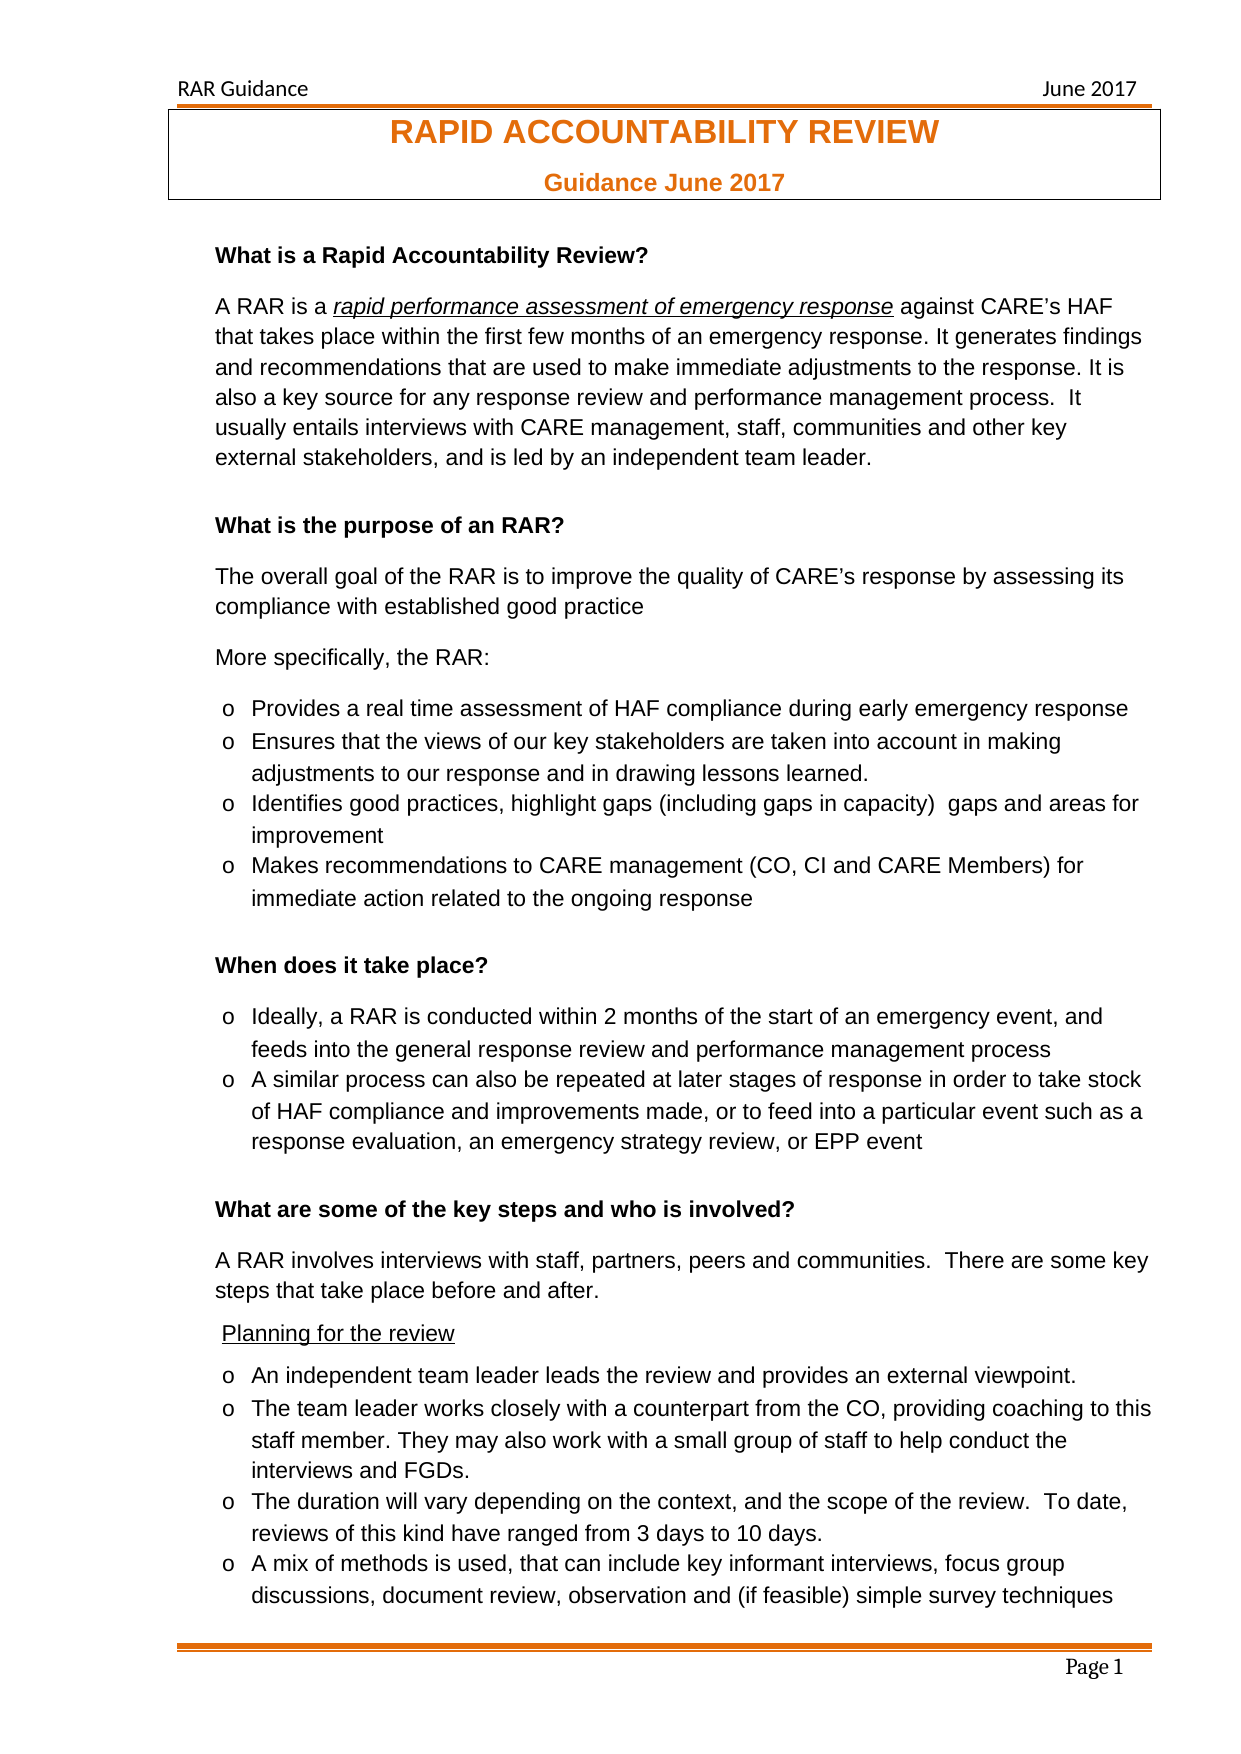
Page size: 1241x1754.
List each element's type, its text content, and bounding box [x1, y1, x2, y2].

list Identifies good practices, highlight gaps (including gaps in capacity) gaps and areas for improvement [221, 790, 1152, 848]
list The team leader works closely with a counterpart from the CO, providing coaching to this staff member. They may also work with a small group of staff to help conduct the interviews and FGDs. [221, 1395, 1152, 1484]
list Provides a real time assessment of HAF compliance during early emergency response [221, 695, 1152, 723]
text What is the purpose of an RAR? [215, 512, 1152, 538]
list Ensures that the views of our key stakeholders are taken into account in making adjustments to our response and in drawing lessons learned. [221, 728, 1152, 786]
text When does it take place? [215, 952, 1152, 979]
text Planning for the review [221, 1320, 1152, 1346]
list A similar process can also be repeated at later stages of response in order to take stock of HAF compliance and improvements made, or to feed into a particular event such as a response evaluation, an emergency strategy review, or EPP event [221, 1066, 1152, 1154]
text What are some of the key steps and who is involved? [215, 1196, 1152, 1222]
list A mix of methods is used, that can include key informant interviews, focus group discussions, document review, observation and (if feasible) simple survey techniques [221, 1550, 1152, 1608]
list An independent team leader leads the review and provides an external viewpoint. [221, 1362, 1152, 1391]
text RAPID ACCOUNTABILITY REVIEW [169, 110, 1160, 150]
text More specifically, the RAR: [215, 644, 1152, 670]
text A RAR is a rapid performance assessment of emergency response against CARE’s HAF that takes place within the first few months of an emergency response. It generates findings and recommendations that are used to make immediate adjustments to the response. It is also a key source for any response review and performance management process. It usually entails interviews with CARE management, staff, communities and other key external stakeholders, and is led by an independent team leader. [215, 293, 1152, 470]
list Makes recommendations to CARE management (CO, CI and CARE Members) for immediate action related to the ongoing response [221, 852, 1152, 911]
text The overall goal of the RAR is to improve the quality of CARE’s response by assessing its compliance with established good practice [215, 563, 1152, 619]
list The duration will vary depending on the context, and the scope of the review. To date, reviews of this kind have ranged from 3 days to 10 days. [221, 1488, 1152, 1546]
list Ideally, a RAR is conducted within 2 months of the start of an emergency event, and feeds into the general response review and performance management process [221, 1003, 1152, 1062]
text What is a Rapid Accountability Review? [215, 242, 1152, 268]
text A RAR involves interviews with staff, partners, peers and communities. There are some key steps that take place before and after. [215, 1247, 1152, 1303]
text Guidance June 2017 [169, 165, 1160, 199]
